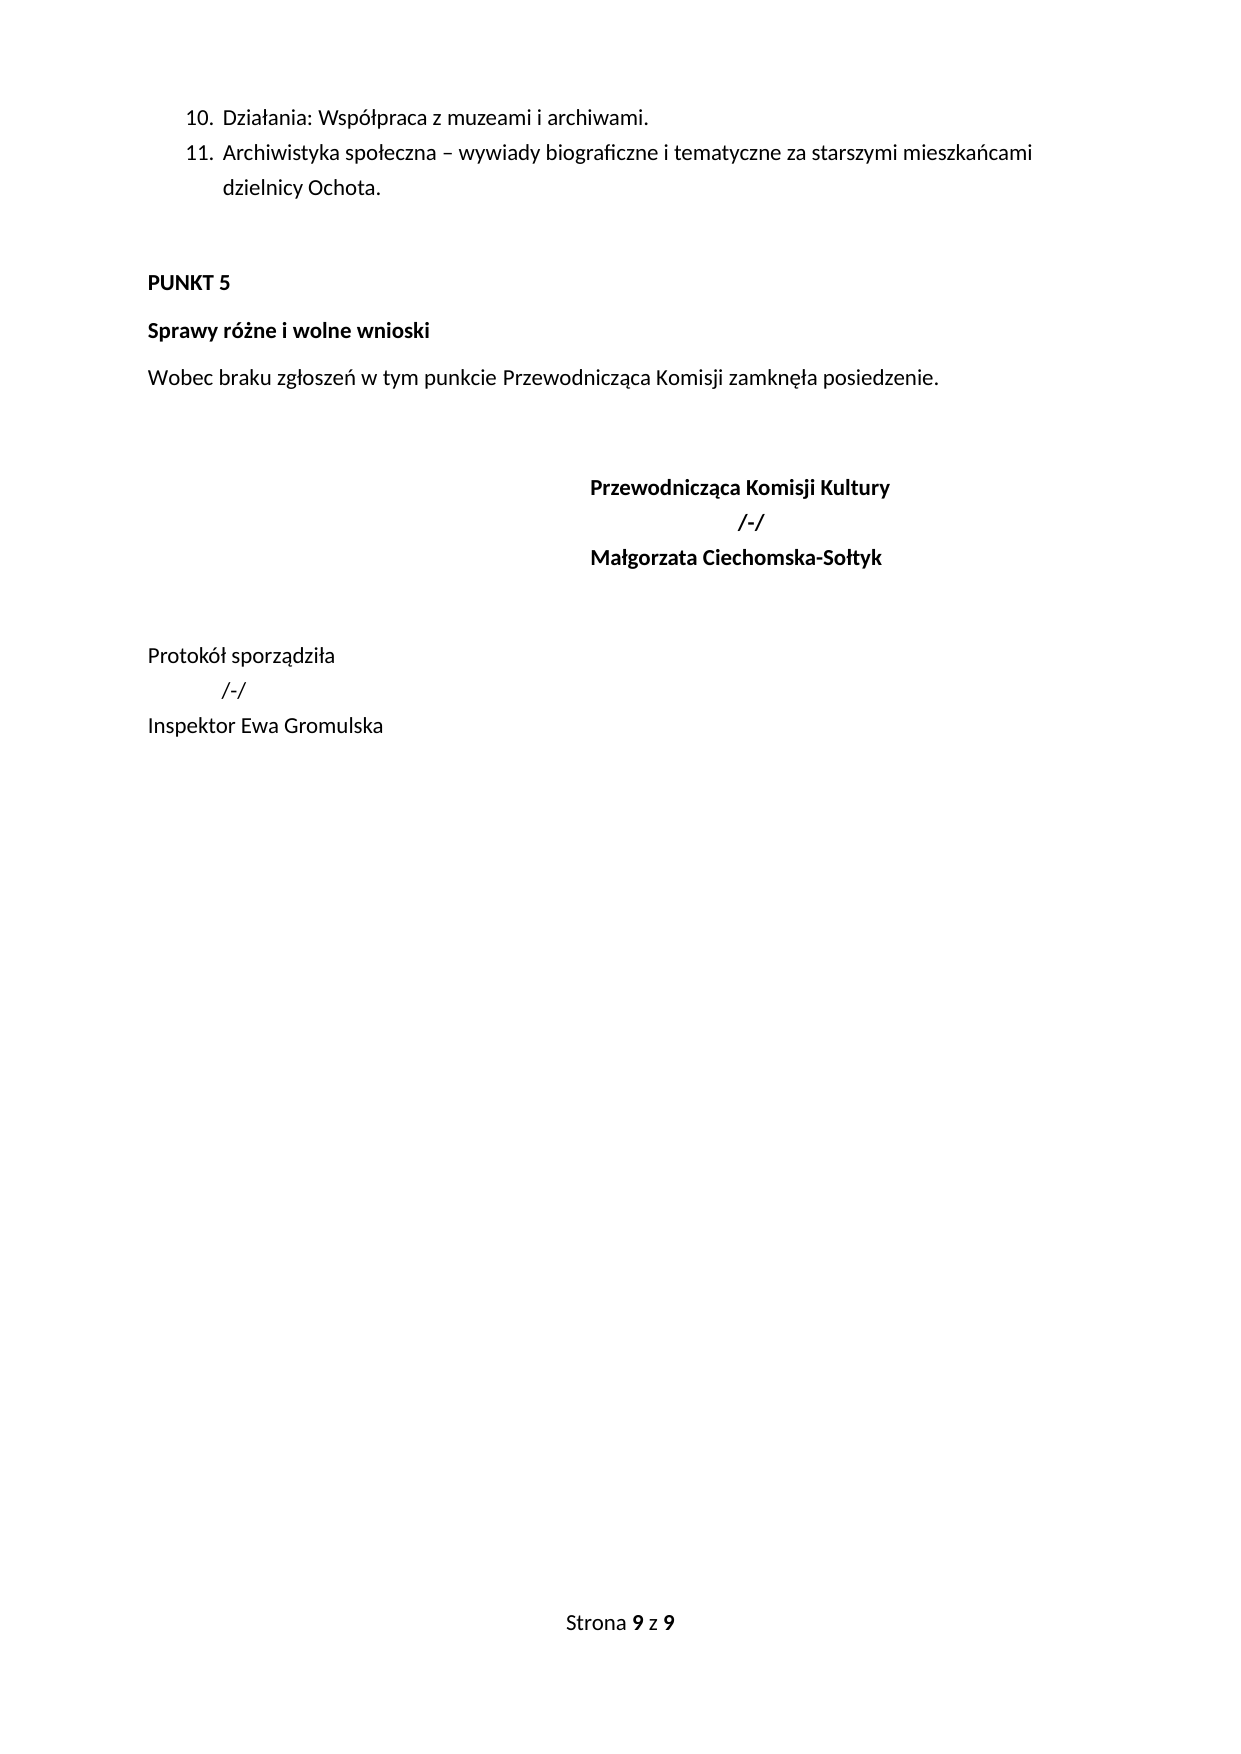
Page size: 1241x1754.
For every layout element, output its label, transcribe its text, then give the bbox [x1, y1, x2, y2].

text Wobec braku zgłoszeń w tym punkcie Przewodnicząca Komisji zamknęła posiedzenie. [148, 363, 1092, 391]
text Inspektor Ewa Gromulska [148, 711, 1092, 739]
list Działania: Współpraca z muzeami i archiwami. [185, 103, 1092, 131]
text Protokół sporządziła [148, 641, 1092, 669]
list Archiwistyka społeczna – wywiady biograficzne i tematyczne za starszymi mieszkańcami dzielnicy Ochota. [185, 138, 1092, 201]
text /-/ [148, 508, 1092, 536]
subtitle PUNKT 5 [148, 268, 1092, 296]
text Sprawy różne i wolne wnioski [148, 316, 1092, 344]
text Małgorzata Ciechomska-Sołtyk [148, 543, 1092, 571]
text /-/ [221, 676, 1092, 704]
text Przewodnicząca Komisji Kultury [148, 473, 1092, 501]
